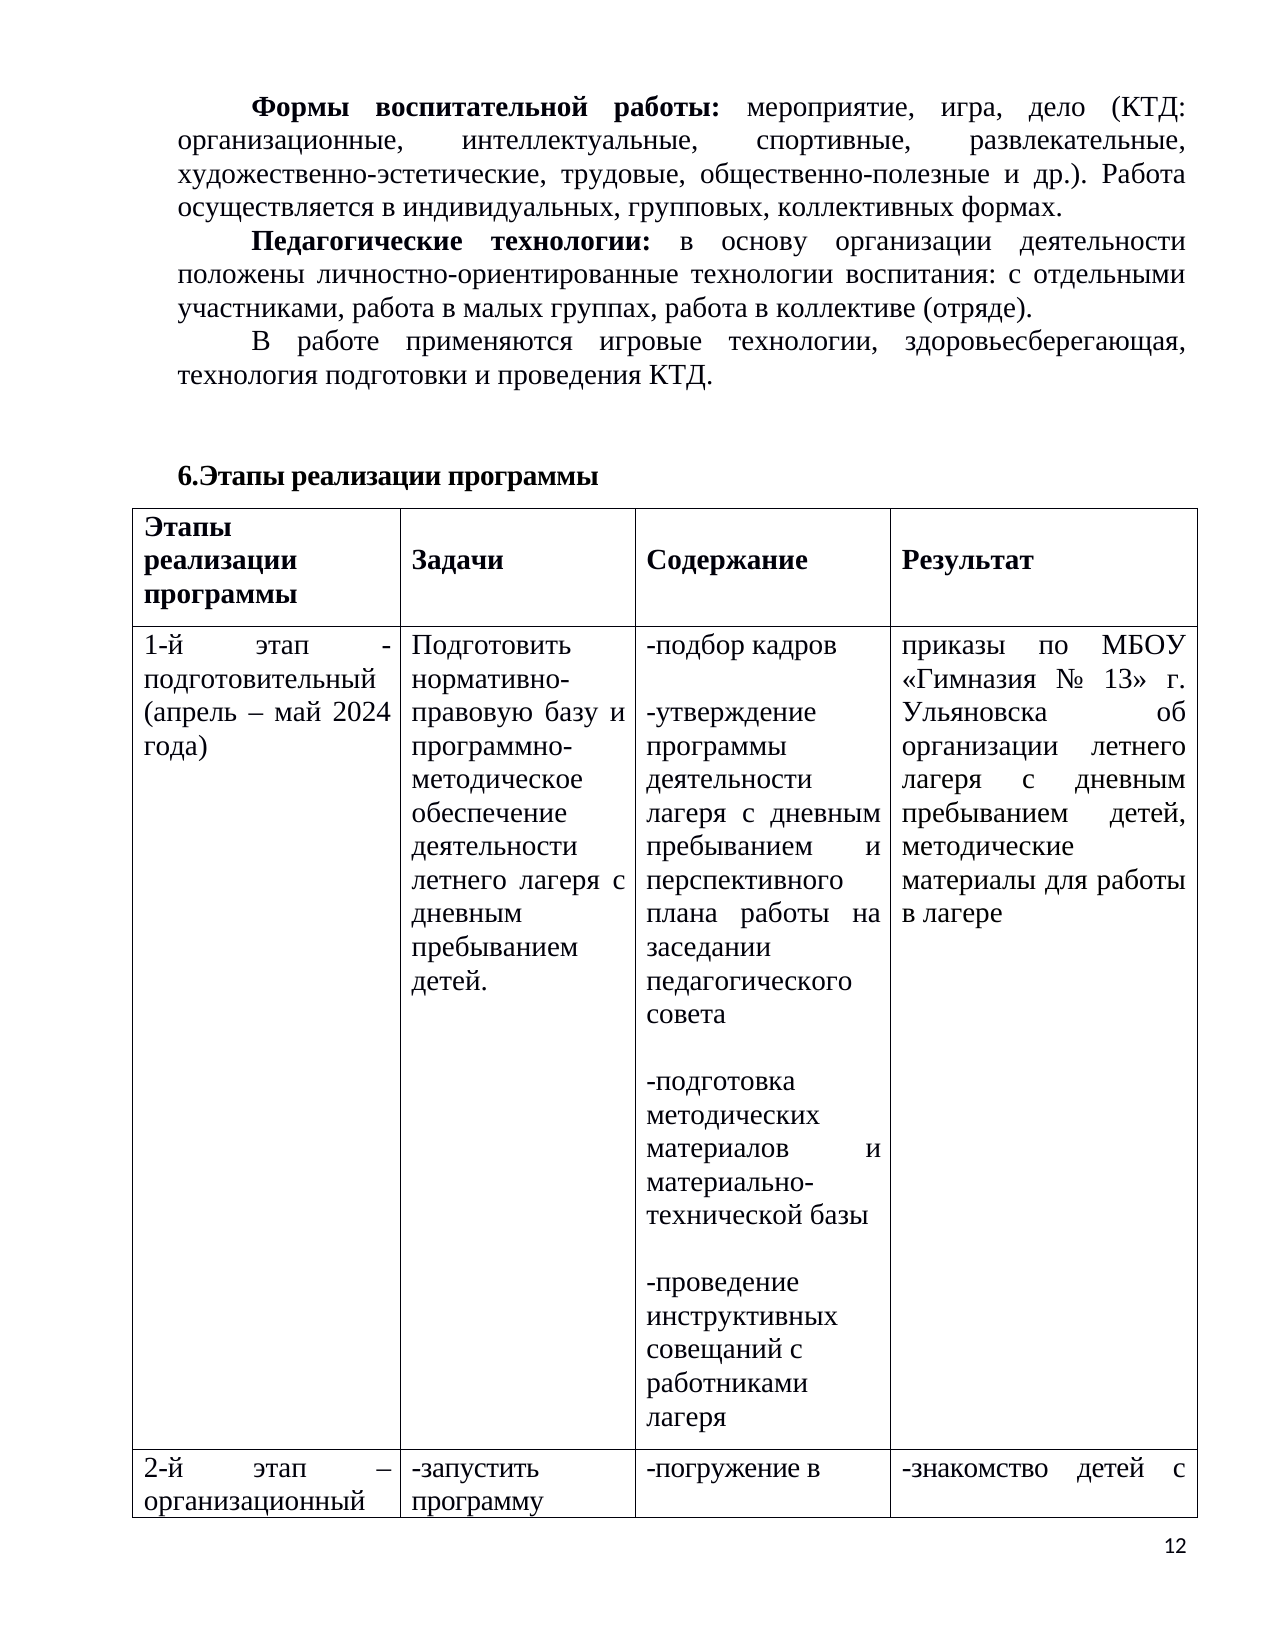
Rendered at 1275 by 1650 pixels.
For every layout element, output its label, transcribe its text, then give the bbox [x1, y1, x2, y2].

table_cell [636, 1450, 890, 1517]
table_cell 1-й этап - подготовительный (апрель – май 2024 года) [133, 627, 400, 1449]
table_header Этапы реализации программы [133, 509, 400, 626]
text Формы воспитательной работы: мероприятие, игра, дело (КТД: организационные, интеллектуальные, спортивные, развлекательные, художественно-эстетические, трудовые, общественно-полезные и др.). Работа осуществляется в индивидуальных, групповых, коллективных формах. [177, 89, 1186, 223]
text 6.Этапы реализации программы [177, 458, 1195, 491]
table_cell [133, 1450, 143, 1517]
table_cell приказы по МБОУ «Гимназия № 13» г. Ульяновска об организации летнего лагеря с дневным пребыванием детей, методические материалы для работы в лагере [891, 627, 1197, 1449]
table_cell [891, 1450, 1197, 1517]
table_cell Подготовить нормативно-правовую базу и программно-методическое обеспечение деятельности летнего лагеря с дневным пребыванием детей. [401, 627, 635, 1449]
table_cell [401, 1450, 635, 1517]
table_cell -подбор кадров -утверждение программы деятельности лагеря с дневным пребыванием и перспективного плана работы на заседании педагогического совета -подготовка методических материалов и материально-технической базы -проведение инструктивных совещаний с работниками лагеря [636, 627, 890, 1449]
text В работе применяются игровые технологии, здоровьесберегающая, технология подготовки и проведения КТД. [177, 323, 1186, 391]
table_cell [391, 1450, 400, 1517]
table_header Содержание [636, 509, 890, 626]
table_header Результат [891, 509, 1197, 626]
text Педагогические технологии: в основу организации деятельности положены личностно-ориентированные технологии воспитания: с отдельными участниками, работа в малых группах, работа в коллективе (отряде). [177, 223, 1186, 323]
table_header Задачи [401, 509, 635, 626]
